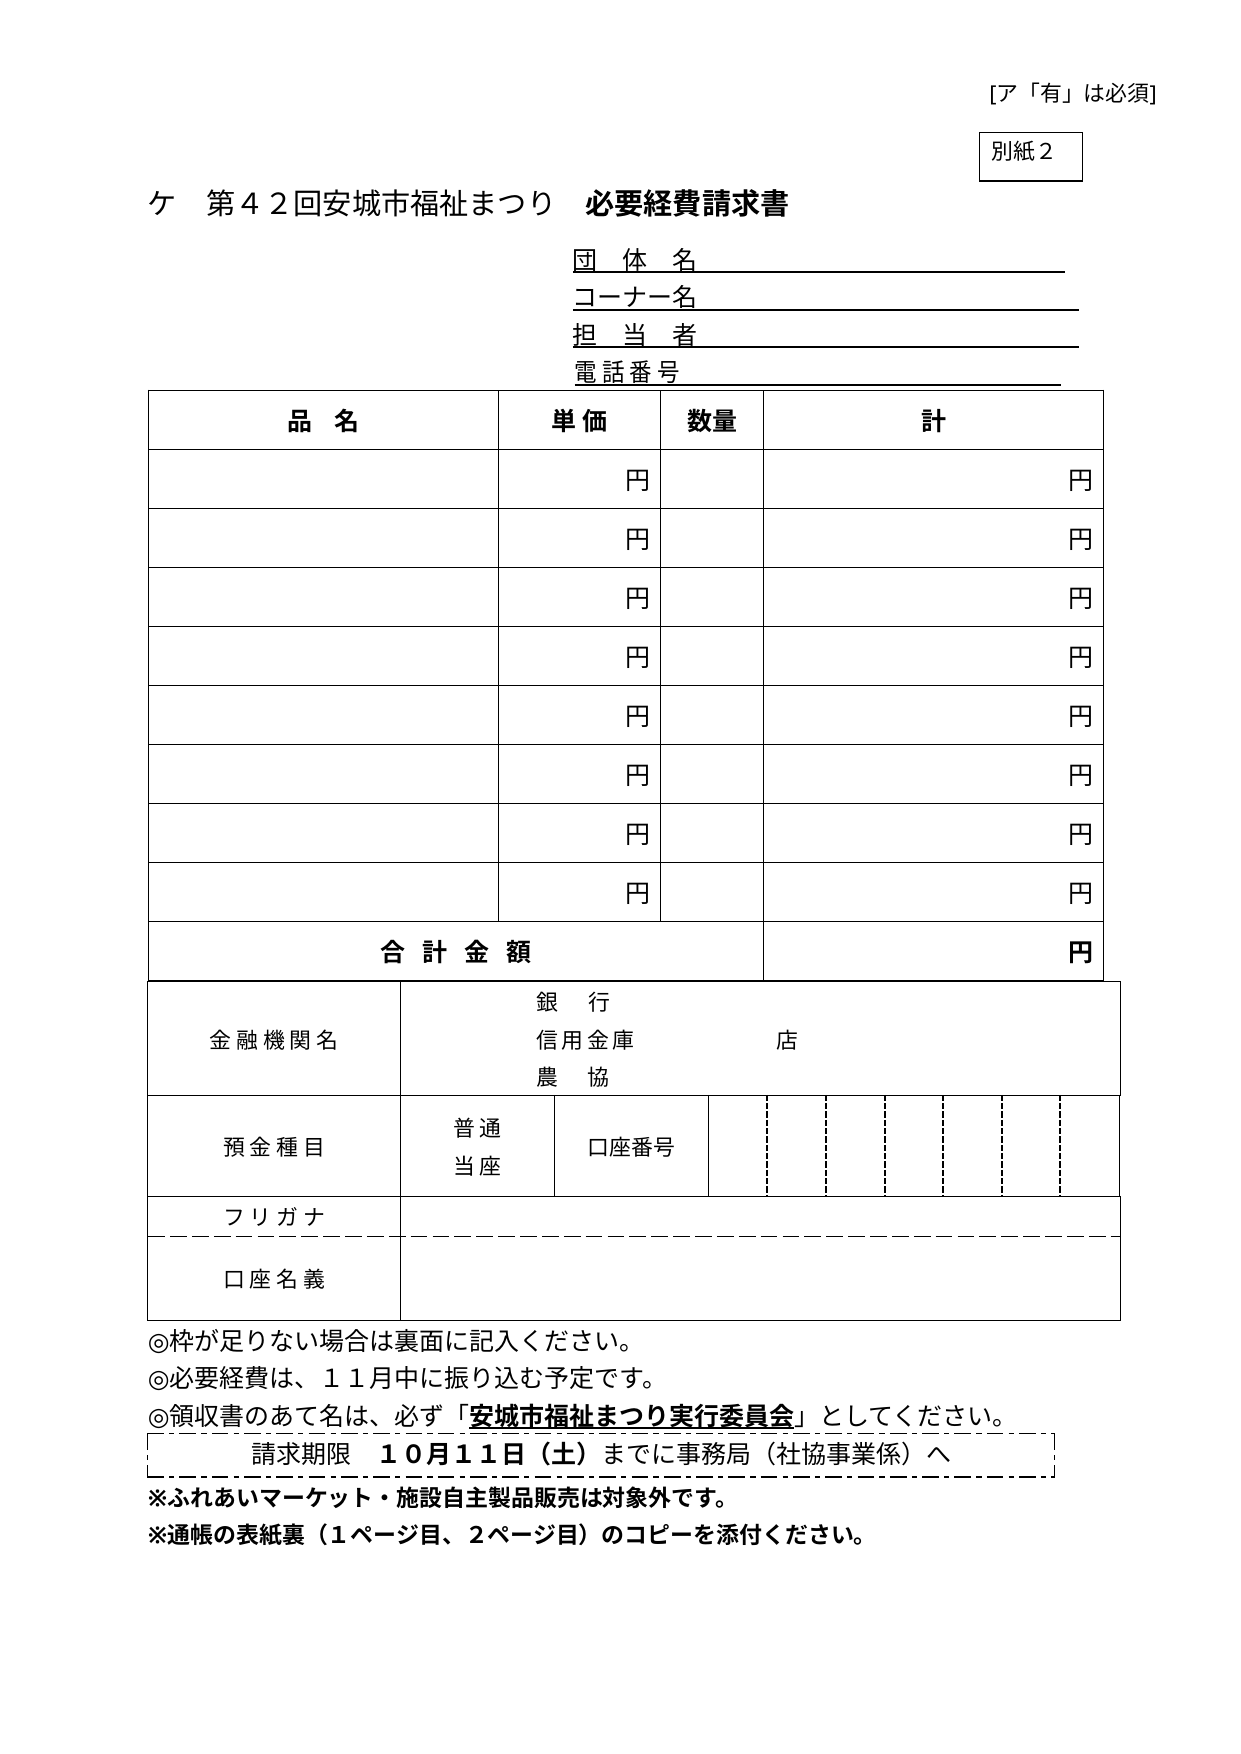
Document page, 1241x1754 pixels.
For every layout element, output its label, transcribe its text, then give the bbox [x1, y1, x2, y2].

text ◎必要経費は、１１月中に振り込む予定です。 [148, 1358, 1092, 1396]
table_cell 円 [764, 686, 1103, 744]
table_cell 円 [499, 863, 660, 921]
table_cell [1002, 1096, 1060, 1196]
table_cell [661, 509, 763, 567]
table_cell [149, 804, 498, 862]
table_cell フ リ ガ ナ [148, 1197, 400, 1236]
text ◎枠が足りない場合は裏面に記入ください。 [148, 1321, 1092, 1358]
table_cell 円 [764, 509, 1103, 567]
table_cell [149, 450, 498, 508]
table_cell 普 通 当 座 [401, 1096, 554, 1196]
table_cell [661, 745, 763, 803]
table_cell [885, 1096, 943, 1196]
table_cell 円 [499, 450, 660, 508]
table_cell 円 [764, 804, 1103, 862]
table_cell [661, 686, 763, 744]
table_header 単 価 [499, 391, 660, 448]
table_cell 円 [499, 568, 660, 626]
table_cell [149, 745, 498, 803]
table_header 数量 [661, 391, 763, 448]
table_cell [149, 627, 498, 685]
table_cell 円 [499, 686, 660, 744]
table_header 計 [764, 391, 1103, 448]
table_cell [1060, 1096, 1119, 1196]
table_cell [661, 804, 763, 862]
table_cell 円 [499, 509, 660, 567]
table_cell [149, 686, 498, 744]
table_cell 円 [764, 568, 1103, 626]
table_cell 合 計 金 額 [149, 922, 763, 980]
text コーナー名 [148, 277, 1092, 314]
table_header 請求期限 １０月１１日（土）までに事務局（社協事業係）へ [148, 1433, 1054, 1476]
text 団 体 名 [148, 239, 1092, 277]
table_cell [149, 863, 498, 921]
table_cell [661, 863, 763, 921]
table_header 銀 行 信用金庫 店 農 協 [401, 982, 1120, 1095]
table_header 金 融 機 関 名 [148, 982, 400, 1095]
text 担 当 者 [148, 314, 1092, 352]
table_cell [661, 568, 763, 626]
table_cell [709, 1096, 767, 1196]
table_cell [401, 1236, 1120, 1319]
table_cell 円 [764, 627, 1103, 685]
text ※ふれあいマーケット・施設自主製品販売は対象外です。 [148, 1477, 1092, 1515]
table_cell 預 金 種 目 [148, 1096, 400, 1196]
text ※通帳の表紙裏（１ページ目、２ページ目）のコピーを添付ください。 [148, 1515, 1092, 1552]
table_cell [826, 1096, 884, 1196]
text ◎領収書のあて名は、必ず「安城市福祉まつり実行委員会」としてください。 [148, 1396, 1092, 1433]
table_header 品 名 [149, 391, 498, 448]
table_cell 円 [499, 804, 660, 862]
table_cell [149, 509, 498, 567]
table_cell 円 [499, 745, 660, 803]
table_cell 円 [764, 922, 1103, 980]
table_cell [661, 450, 763, 508]
table_cell [661, 627, 763, 685]
table_cell 円 [764, 745, 1103, 803]
table_cell 口座番号 [555, 1096, 708, 1196]
table_cell [943, 1096, 1002, 1196]
table_cell [401, 1197, 1120, 1236]
table_cell 円 [764, 450, 1103, 508]
text ケ 第４２回安城市福祉まつり 必要経費請求書 [148, 164, 1092, 239]
table_cell 円 [499, 627, 660, 685]
table_cell [767, 1096, 826, 1196]
table_cell 円 [764, 863, 1103, 921]
table_cell 口 座 名 義 [148, 1236, 400, 1319]
table_cell [149, 568, 498, 626]
text 電 話 番 号 [148, 352, 1092, 389]
